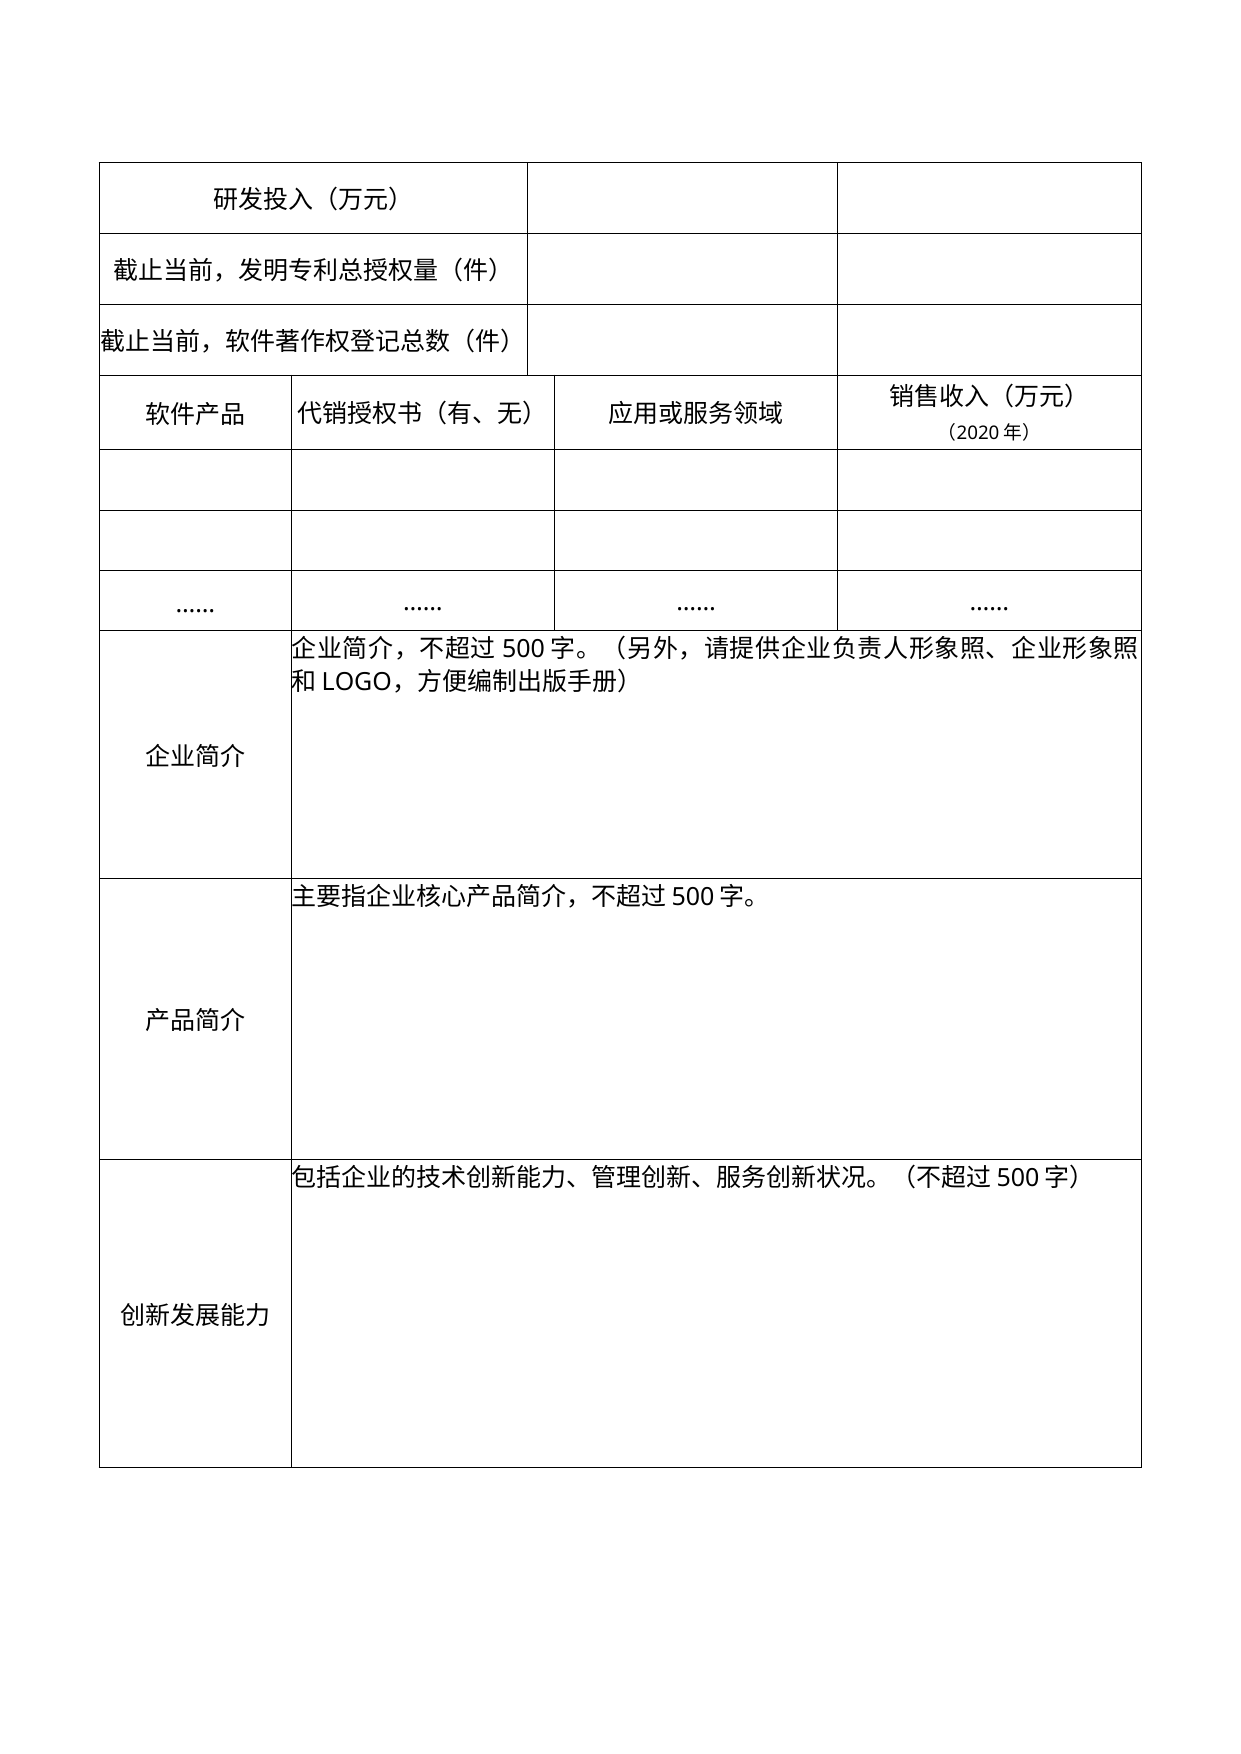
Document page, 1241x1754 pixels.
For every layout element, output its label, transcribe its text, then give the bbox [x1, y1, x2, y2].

table_cell [528, 163, 837, 233]
table_cell 截止当前，软件著作权登记总数（件） [100, 305, 527, 374]
table_cell [528, 234, 837, 304]
table_cell [292, 511, 554, 569]
table_cell …… [292, 571, 554, 630]
table_cell 企业简介 [100, 631, 291, 878]
table_cell 应用或服务领域 [555, 376, 837, 449]
table_cell [838, 450, 1141, 509]
table_cell 销售收入（万元） （2020年） [838, 376, 1141, 449]
table_cell …… [100, 571, 291, 630]
table_cell [528, 305, 837, 374]
table_cell 企业简介，不超过500字。（另外，请提供企业负责人形象照、企业形象照和LOGO，方便编制出版手册） [292, 631, 1141, 878]
table_cell [838, 163, 1141, 233]
table_cell 包括企业的技术创新能力、管理创新、服务创新状况。（不超过500字） [292, 1160, 1141, 1467]
table_cell [292, 450, 554, 509]
table_cell 研发投入（万元） [100, 163, 527, 233]
table_cell [838, 234, 1141, 304]
table_cell 主要指企业核心产品简介，不超过500字。 [292, 879, 1141, 1158]
table_cell [555, 511, 837, 569]
table_cell [555, 450, 837, 509]
table_cell …… [838, 571, 1141, 630]
table_cell 代销授权书（有、无） [292, 376, 554, 449]
table_cell [838, 511, 1141, 569]
table_cell …… [555, 571, 837, 630]
table_cell 软件产品 [100, 376, 291, 449]
table_cell [100, 450, 291, 509]
table_cell [100, 511, 291, 569]
table_cell [838, 305, 1141, 374]
table_cell 截止当前，发明专利总授权量（件） [100, 234, 527, 304]
table_cell 产品简介 [100, 879, 291, 1158]
table_cell 创新发展能力 [100, 1160, 291, 1467]
